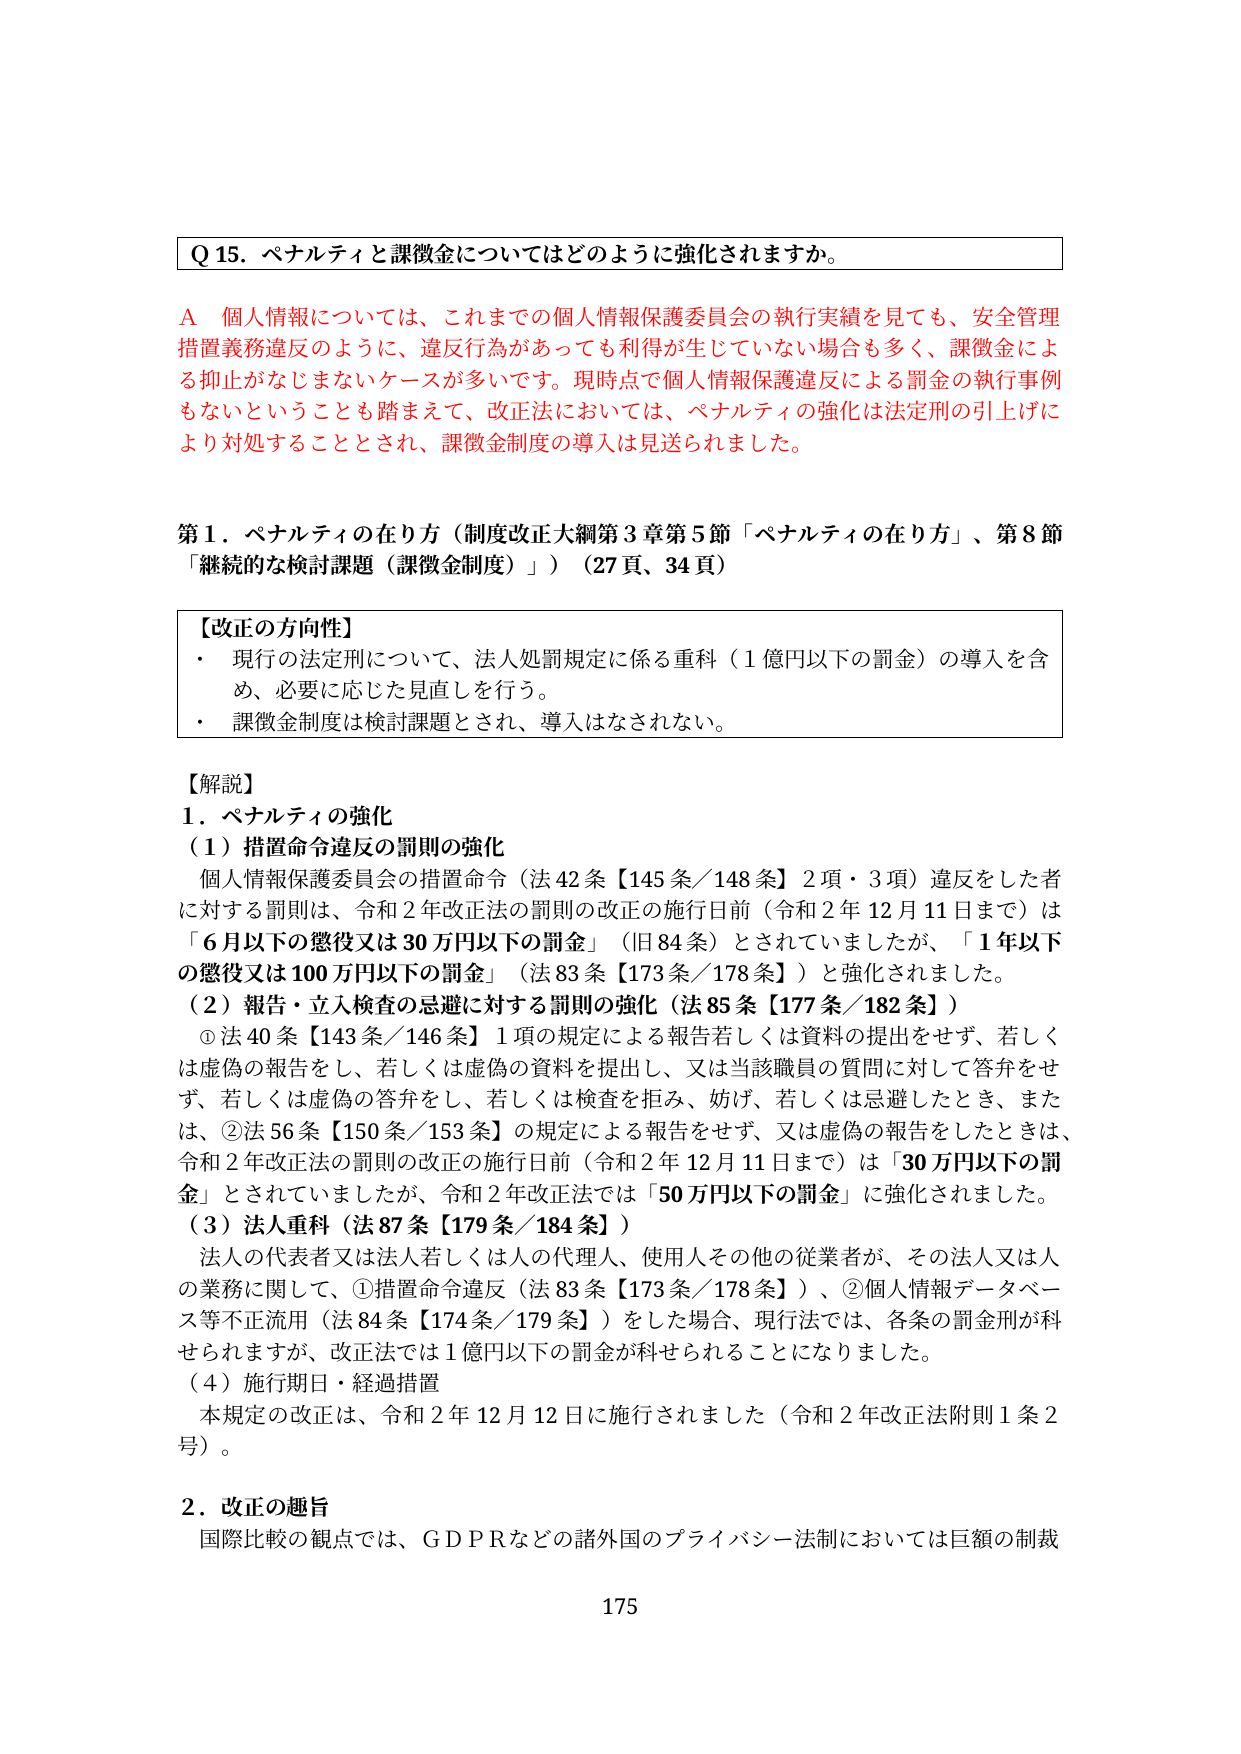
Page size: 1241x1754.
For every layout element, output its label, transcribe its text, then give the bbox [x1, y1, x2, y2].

table_header Ｑ15．ペナルティと課徴金についてはどのように強化されますか。 [178, 238, 1062, 269]
text 本規定の改正は、令和２年12月12日に施行されました（令和２年改正法附則１条２号）。 [177, 1398, 1063, 1461]
text 第１．ペナルティの在り方（制度改正大綱第３章第５節「ペナルティの在り方」、第８節「継続的な検討課題（課徴金制度）」）（27頁、34頁） [177, 517, 1063, 580]
text １．ペナルティの強化 [177, 799, 1063, 830]
text ２．改正の趣旨 [177, 1491, 1063, 1522]
text （４）施行期日・経過措置 [177, 1366, 1063, 1398]
text 個人情報保護委員会の措置命令（法42条【145条／148条】２項・３項）違反をした者に対する罰則は、令和２年改正法の罰則の改正の施行日前（令和２年12月11日まで）は「６月以下の懲役又は30万円以下の罰金」（旧84条）とされていましたが、「１年以下の懲役又は100万円以下の罰金」（法83条【173条／178条】）と強化されました。 [177, 862, 1063, 988]
text Ａ 個人情報については、これまでの個人情報保護委員会の執行実績を見ても、安全管理措置義務違反のように、違反行為があっても利得が生じていない場合も多く、課徴金による抑止がなじまないケースが多いです。現時点で個人情報保護違反による罰金の執行事例もないということも踏まえて、改正法においては、ペナルティの強化は法定刑の引上げにより対処することとされ、課徴金制度の導入は見送られました。 [177, 300, 1063, 457]
text （２）報告・立入検査の忌避に対する罰則の強化（法85条【177条／182条】） [177, 988, 1063, 1019]
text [177, 1522, 1063, 1553]
text ①法40条【143条／146条】１項の規定による報告若しくは資料の提出をせず、若しくは虚偽の報告をし、若しくは虚偽の資料を提出し、又は当該職員の質問に対して答弁をせず、若しくは虚偽の答弁をし、若しくは検査を拒み、妨げ、若しくは忌避したとき、または、②法56条【150条／153条】の規定による報告をせず、又は虚偽の報告をしたときは、令和２年改正法の罰則の改正の施行日前（令和２年12月11日まで）は「30万円以下の罰金」とされていましたが、令和２年改正法では「50万円以下の罰金」に強化されました。 [177, 1019, 1063, 1209]
text 法人の代表者又は法人若しくは人の代理人、使用人その他の従業者が、その法人又は人の業務に関して、①措置命令違反（法83条【173条／178条】）、②個人情報データベース等不正流用（法84条【174条／179条】）をした場合、現行法では、各条の罰金刑が科せられますが、改正法では１億円以下の罰金が科せられることになりました。 [177, 1240, 1063, 1366]
text （１）措置命令違反の罰則の強化 [177, 830, 1063, 862]
text （３）法人重科（法87条【179条／184条】） [177, 1209, 1063, 1240]
table_header 【改正の方向性】 現行の法定刑について、法人処罰規定に係る重科（１億円以下の罰金）の導入を含め、必要に応じた見直しを行う。 課徴金制度は検討課題とされ、導入はなされない。 [178, 611, 1062, 737]
text 【解説】 [177, 767, 1063, 799]
